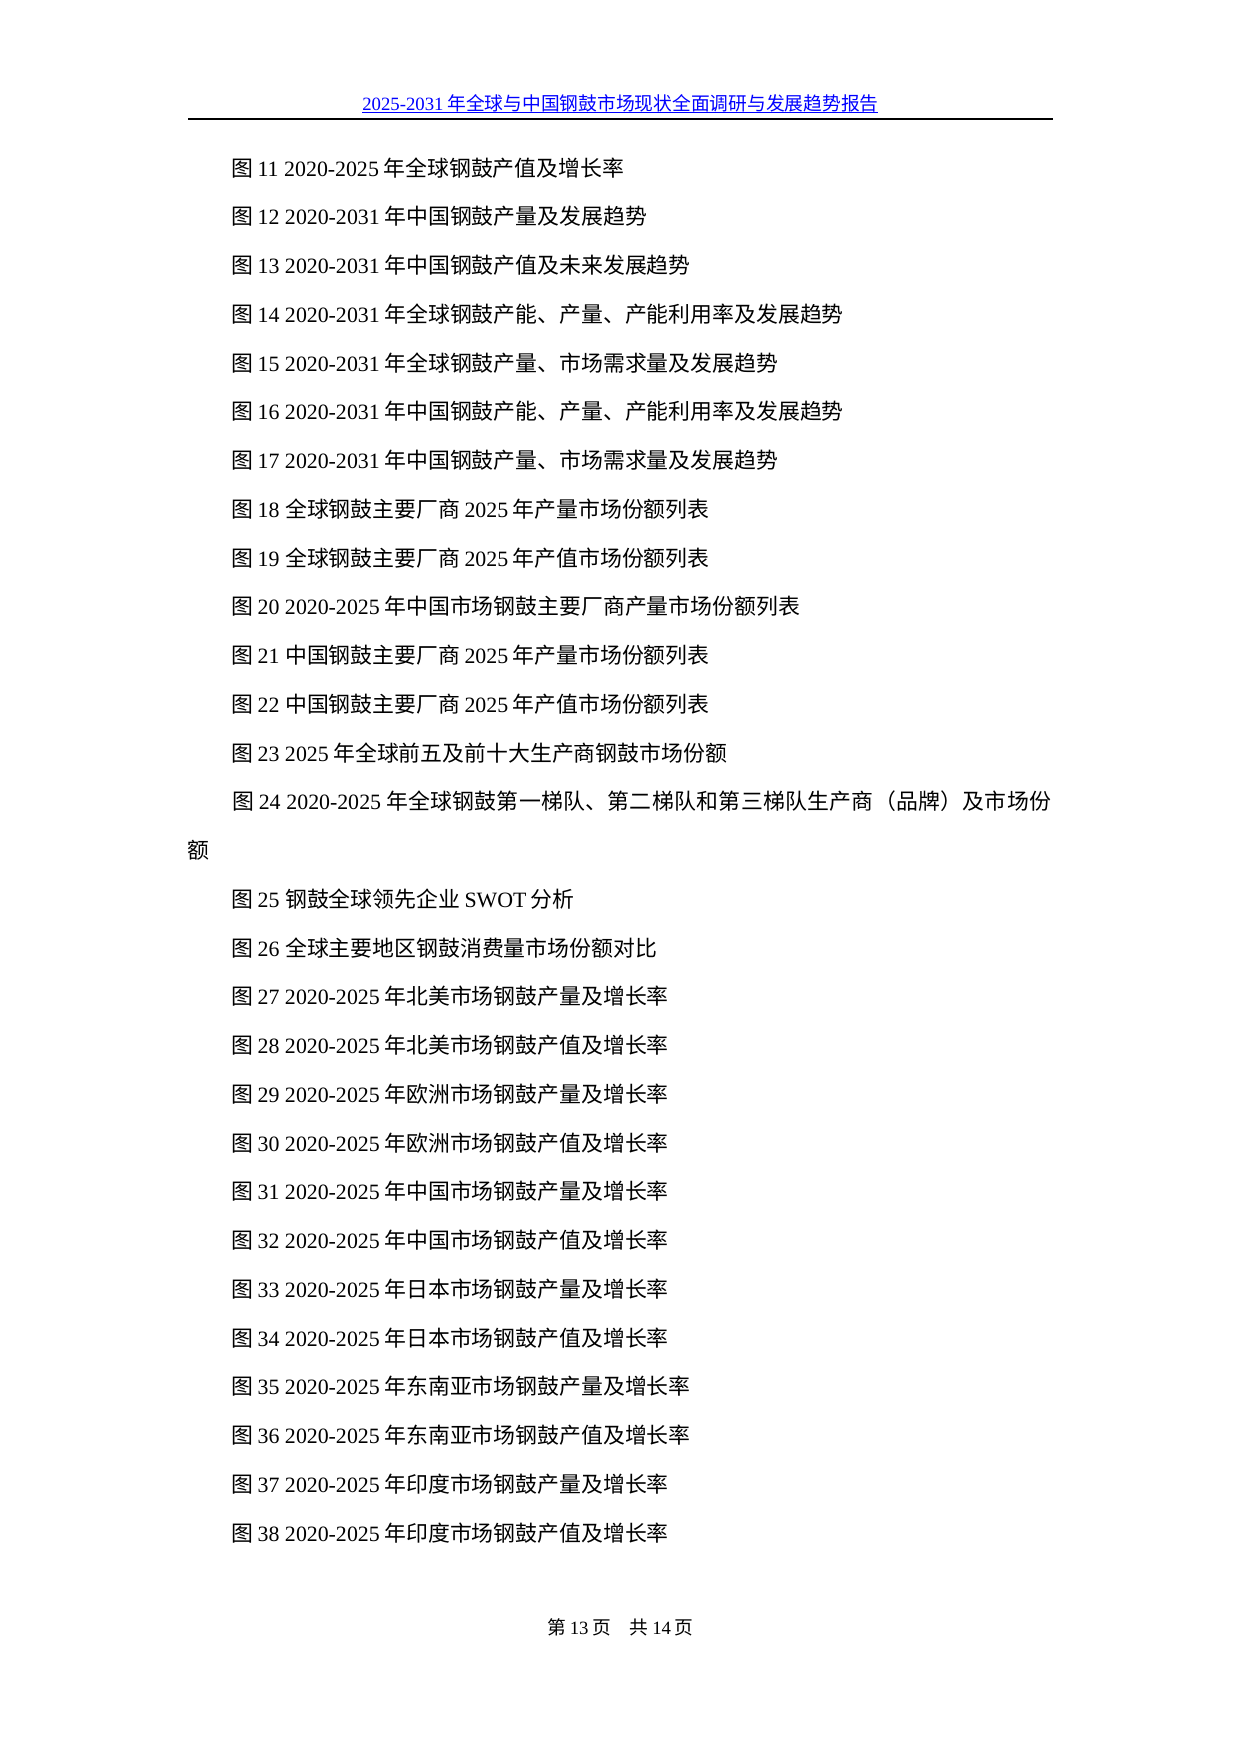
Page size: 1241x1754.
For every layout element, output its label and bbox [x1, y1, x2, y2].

text [187, 150, 1053, 1548]
